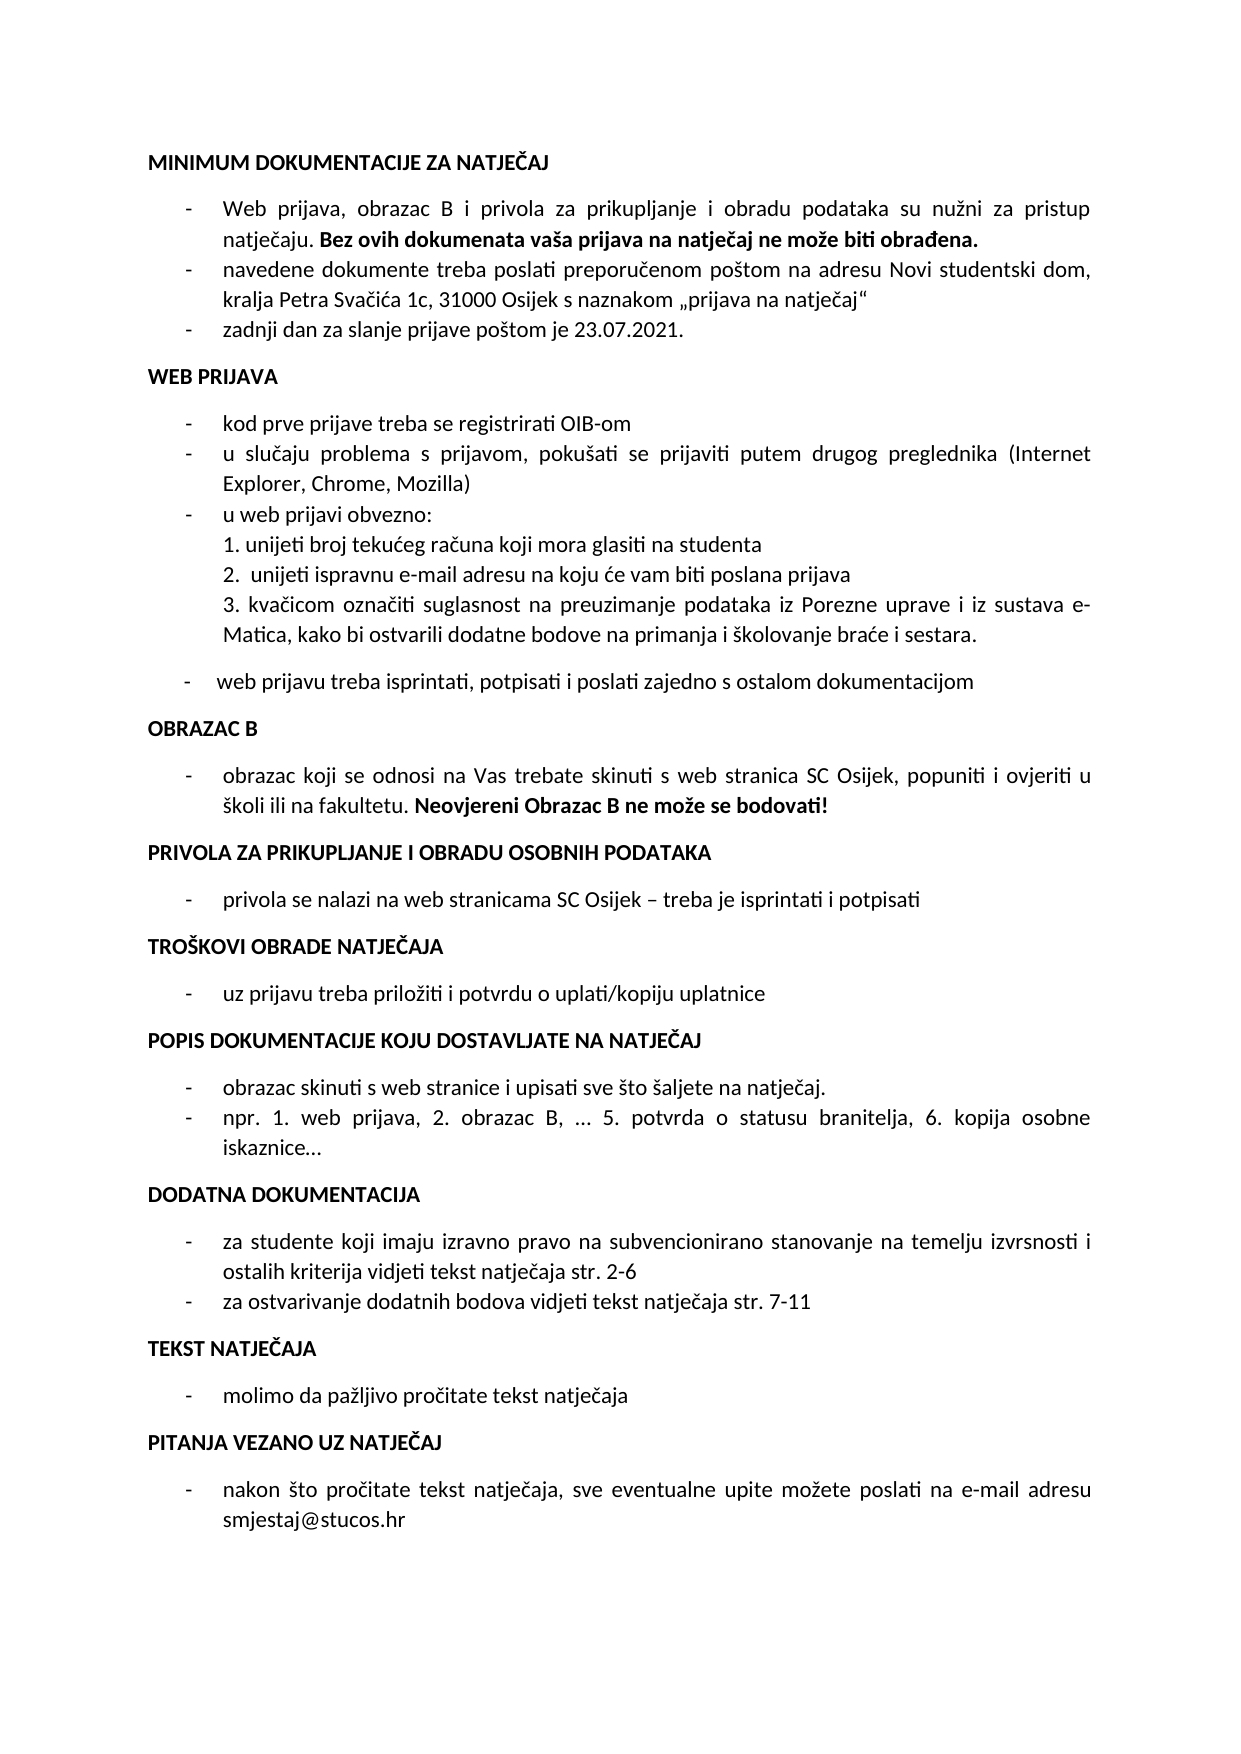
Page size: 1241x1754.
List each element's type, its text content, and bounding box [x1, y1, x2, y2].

text PITANJA VEZANO UZ NATJEČAJ [148, 1428, 1093, 1456]
text DODATNA DOKUMENTACIJA [148, 1180, 1093, 1208]
text - web prijavu treba isprintati, potpisati i poslati zajedno s ostalom dokumentacijom [148, 667, 1093, 695]
list npr. 1. web prijava, 2. obrazac B, … 5. potvrda o statusu branitelja, 6. kopija osobne iskaznice… [185, 1103, 1093, 1161]
list u web prijavi obvezno: [185, 500, 1093, 528]
list Web prijava, obrazac B i privola za prikupljanje i obradu podataka su nužni za pristup natječaju. Bez ovih dokumenata vaša prijava na natječaj ne može biti obrađena. [185, 194, 1093, 253]
list za ostvarivanje dodatnih bodova vidjeti tekst natječaja str. 7-11 [185, 1287, 1093, 1315]
list 3. kvačicom označiti suglasnost na preuzimanje podataka iz Porezne uprave i iz sustava e-Matica, kako bi ostvarili dodatne bodove na primanja i školovanje braće i sestara. [223, 590, 1093, 648]
list uz prijavu treba priložiti i potvrdu o uplati/kopiju uplatnice [185, 979, 1093, 1007]
list kod prve prijave treba se registrirati OIB-om [185, 409, 1093, 437]
list obrazac skinuti s web stranice i upisati sve što šaljete na natječaj. [185, 1073, 1093, 1101]
text MINIMUM DOKUMENTACIJE ZA NATJEČAJ [148, 148, 1093, 176]
list 1. unijeti broj tekućeg računa koji mora glasiti na studenta [223, 530, 1093, 558]
list nakon što pročitate tekst natječaja, sve eventualne upite možete poslati na e-mail adresu smjestaj@stucos.hr [185, 1475, 1093, 1533]
text OBRAZAC B [148, 714, 1093, 742]
list privola se nalazi na web stranicama SC Osijek – treba je isprintati i potpisati [185, 885, 1093, 913]
text TEKST NATJEČAJA [148, 1334, 1093, 1362]
text PRIVOLA ZA PRIKUPLJANJE I OBRADU OSOBNIH PODATAKA [148, 838, 1093, 866]
list zadnji dan za slanje prijave poštom je 23.07.2021. [185, 315, 1093, 343]
text WEB PRIJAVA [148, 362, 1093, 390]
list 2. unijeti ispravnu e-mail adresu na koju će vam biti poslana prijava [223, 560, 1093, 588]
text TROŠKOVI OBRADE NATJEČAJA [148, 932, 1093, 960]
list u slučaju problema s prijavom, pokušati se prijaviti putem drugog preglednika (Internet Explorer, Chrome, Mozilla) [185, 439, 1093, 497]
list obrazac koji se odnosi na Vas trebate skinuti s web stranica SC Osijek, popuniti i ovjeriti u školi ili na fakultetu. Neovjereni Obrazac B ne može se bodovati! [185, 761, 1093, 819]
text POPIS DOKUMENTACIJE KOJU DOSTAVLJATE NA NATJEČAJ [148, 1026, 1093, 1054]
list za studente koji imaju izravno pravo na subvencionirano stanovanje na temelju izvrsnosti i ostalih kriterija vidjeti tekst natječaja str. 2-6 [185, 1227, 1093, 1285]
list navedene dokumente treba poslati preporučenom poštom na adresu Novi studentski dom, kralja Petra Svačića 1c, 31000 Osijek s naznakom „prijava na natječaj“ [185, 255, 1093, 313]
list molimo da pažljivo pročitate tekst natječaja [185, 1381, 1093, 1409]
